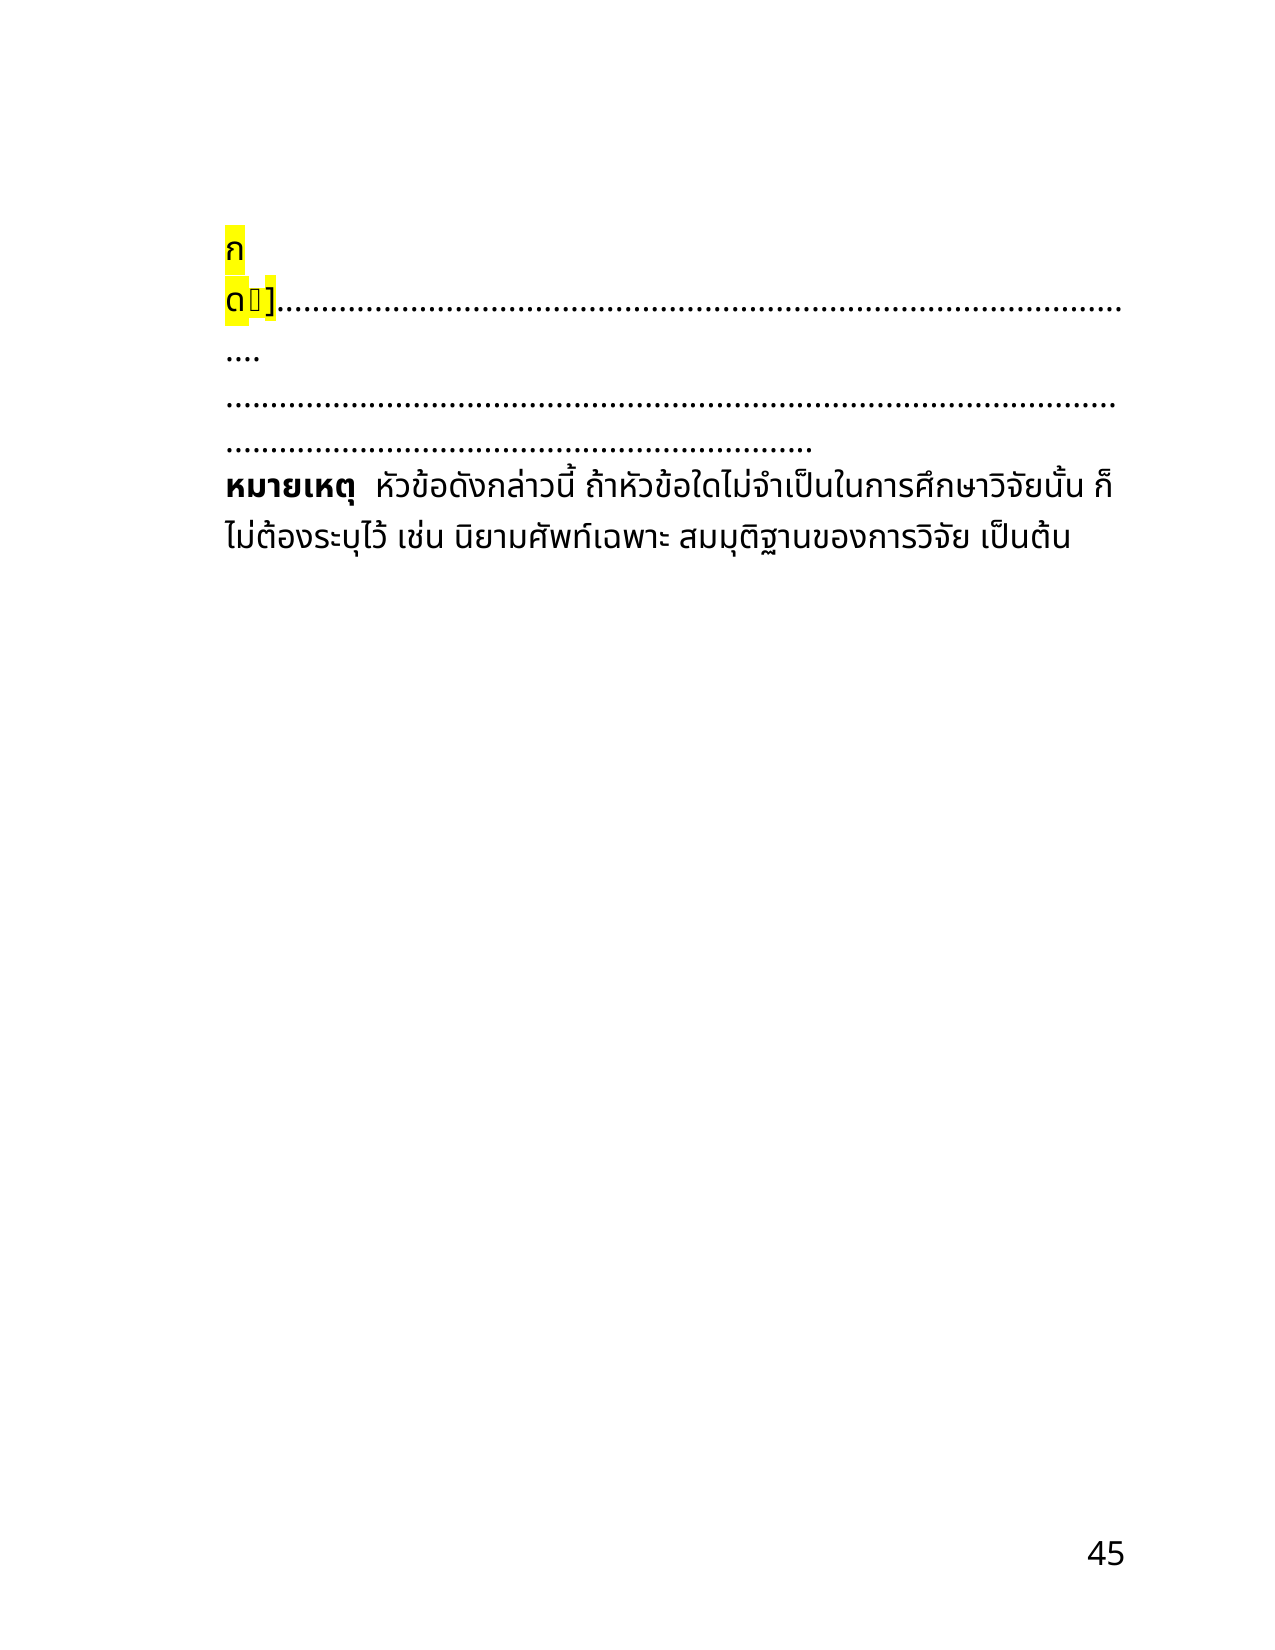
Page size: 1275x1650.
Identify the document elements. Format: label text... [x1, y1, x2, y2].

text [225, 225, 1125, 371]
text หมายเหตุ หัวข้อดังกล่าวนี้ ถ้าหัวข้อใดไม่จำเป็นในการศึกษาวิจัยนั้น ก็ไม่ต้องระบุไว้ เช่น นิยามศัพท์เฉพาะ สมมุติฐานของการวิจัย เป็นต้น [225, 462, 1125, 563]
